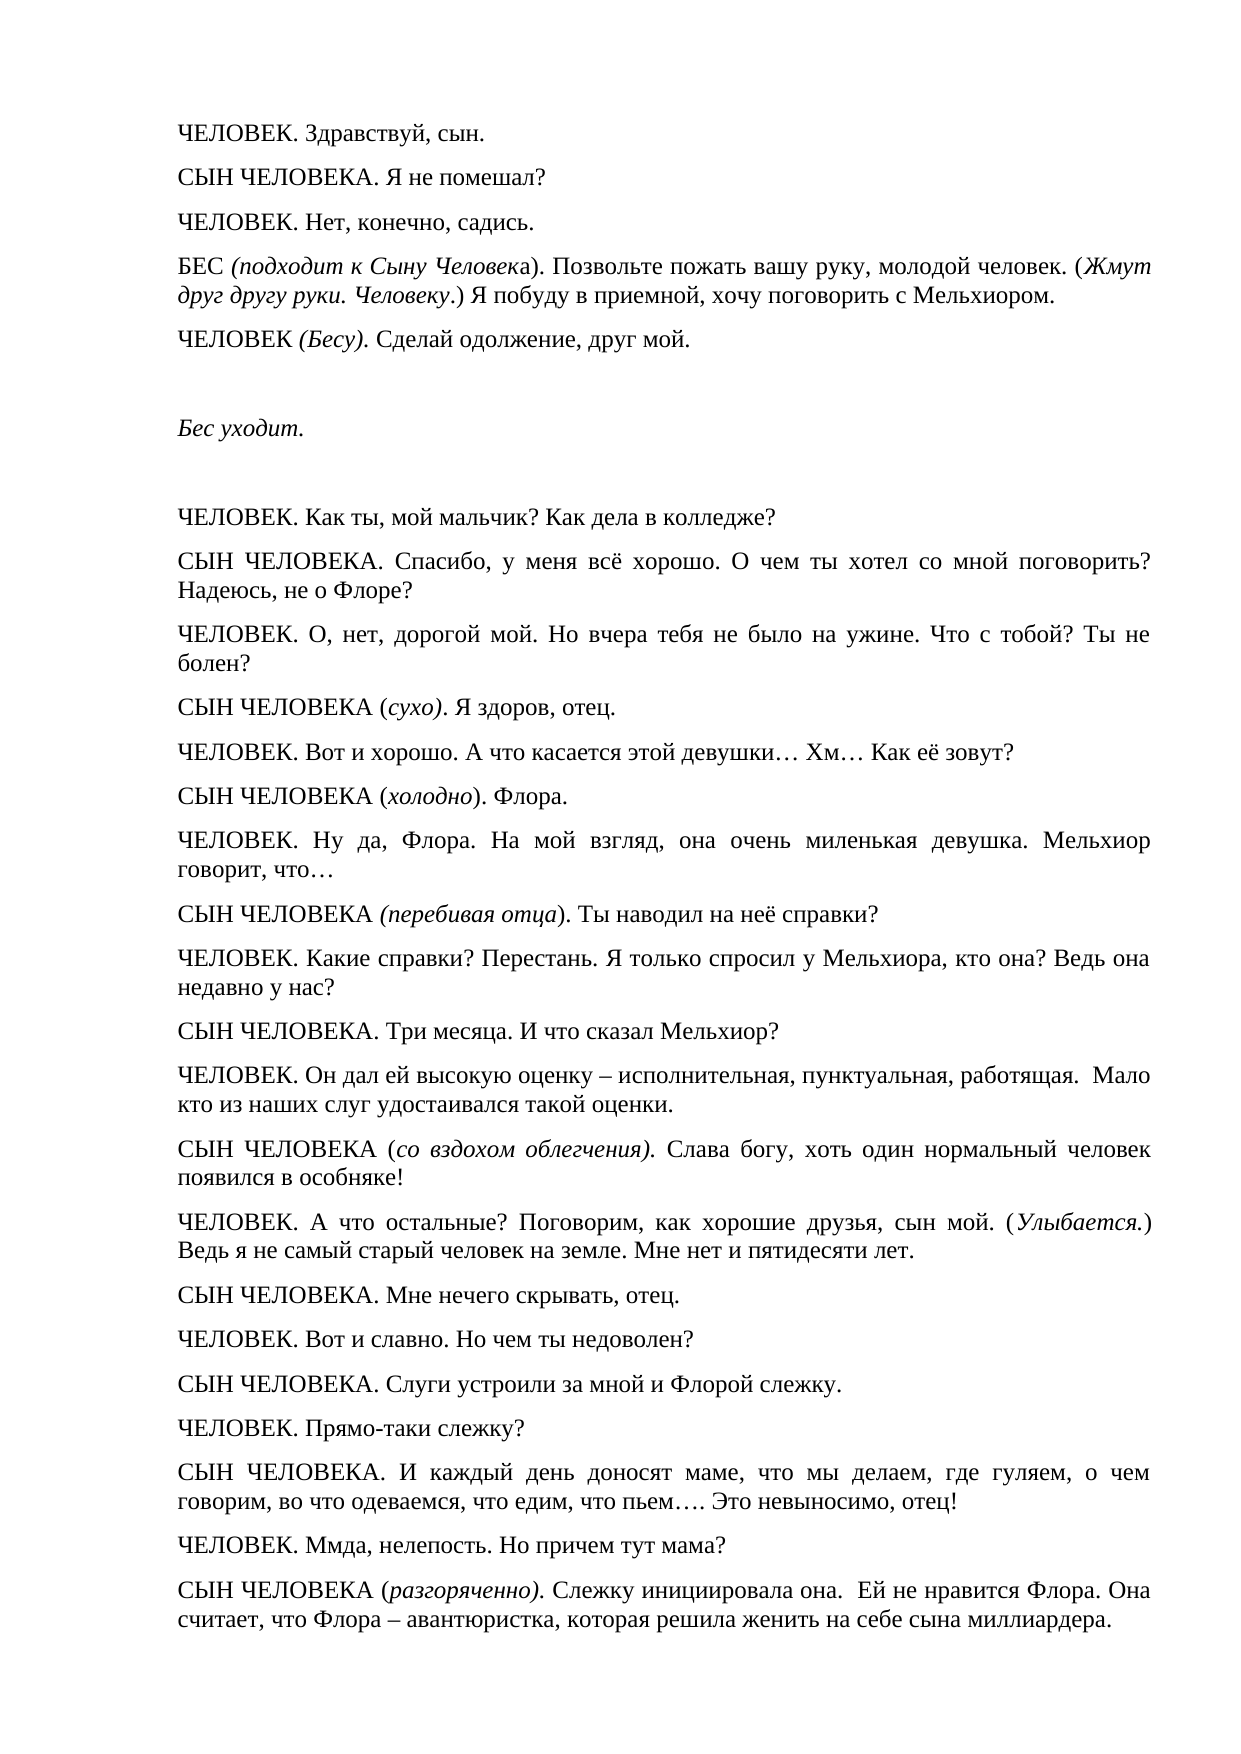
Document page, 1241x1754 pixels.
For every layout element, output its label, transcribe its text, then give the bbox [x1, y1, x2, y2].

text СЫН ЧЕЛОВЕКА. Я не помешал? [177, 162, 1152, 191]
text ЧЕЛОВЕК. Вот и славно. Но чем ты недоволен? [177, 1324, 1152, 1353]
text ЧЕЛОВЕК. Как ты, мой мальчик? Как дела в колледже? [177, 502, 1152, 531]
text СЫН ЧЕЛОВЕКА. Спасибо, у меня всё хорошо. О чем ты хотел со мной поговорить? Надеюсь, не о Флоре? [177, 546, 1152, 604]
text ЧЕЛОВЕК. Какие справки? Перестань. Я только спросил у Мельхиора, кто она? Ведь она недавно у нас? [177, 943, 1152, 1001]
text СЫН ЧЕЛОВЕКА. Мне нечего скрывать, отец. [177, 1280, 1152, 1309]
text ЧЕЛОВЕК. Здравствуй, сын. [177, 118, 1152, 147]
text СЫН ЧЕЛОВЕКА (сухо). Я здоров, отец. [177, 692, 1152, 721]
text ЧЕЛОВЕК. О, нет, дорогой мой. Но вчера тебя не было на ужине. Что с тобой? Ты не болен? [177, 619, 1152, 677]
text ЧЕЛОВЕК. Вот и хорошо. А что касается этой девушки… Хм… Как её зовут? [177, 737, 1152, 766]
text СЫН ЧЕЛОВЕКА (разгоряченно). Слежку инициировала она. Ей не нравится Флора. Она считает, что Флора – авантюристка, которая решила женить на себе сына миллиардера. [177, 1575, 1152, 1632]
text ЧЕЛОВЕК (Бесу). Сделай одолжение, друг мой. [177, 324, 1152, 353]
text СЫН ЧЕЛОВЕКА (со вздохом облегчения). Слава богу, хоть один нормальный человек появился в особняке! [177, 1134, 1152, 1191]
text БЕС (подходит к Сыну Человека). Позвольте пожать вашу руку, молодой человек. (Жмут друг другу руки. Человеку.) Я побуду в приемной, хочу поговорить с Мельхиором. [177, 251, 1152, 309]
text ЧЕЛОВЕК. Нет, конечно, садись. [177, 207, 1152, 236]
text ЧЕЛОВЕК. А что остальные? Поговорим, как хорошие друзья, сын мой. (Улыбается.) Ведь я не самый старый человек на земле. Мне нет и пятидесяти лет. [177, 1207, 1152, 1264]
text СЫН ЧЕЛОВЕКА (перебивая отца). Ты наводил на неё справки? [177, 899, 1152, 927]
text ЧЕЛОВЕК. Он дал ей высокую оценку – исполнительная, пунктуальная, работящая. Мало кто из наших слуг удостаивался такой оценки. [177, 1061, 1152, 1118]
text СЫН ЧЕЛОВЕКА. Три месяца. И что сказал Мельхиор? [177, 1016, 1152, 1045]
text ЧЕЛОВЕК. Ммда, нелепость. Но причем тут мама? [177, 1531, 1152, 1559]
text СЫН ЧЕЛОВЕКА. И каждый день доносят маме, что мы делаем, где гуляем, о чем говорим, во что одеваемся, что едим, что пьем…. Это невыносимо, отец! [177, 1457, 1152, 1515]
text СЫН ЧЕЛОВЕКА (холодно). Флора. [177, 781, 1152, 810]
text Бес уходит. [177, 413, 1152, 442]
text ЧЕЛОВЕК. Ну да, Флора. На мой взгляд, она очень миленькая девушка. Мельхиор говорит, что… [177, 826, 1152, 883]
text ЧЕЛОВЕК. Прямо-таки слежку? [177, 1413, 1152, 1442]
text СЫН ЧЕЛОВЕКА. Слуги устроили за мной и Флорой слежку. [177, 1369, 1152, 1397]
